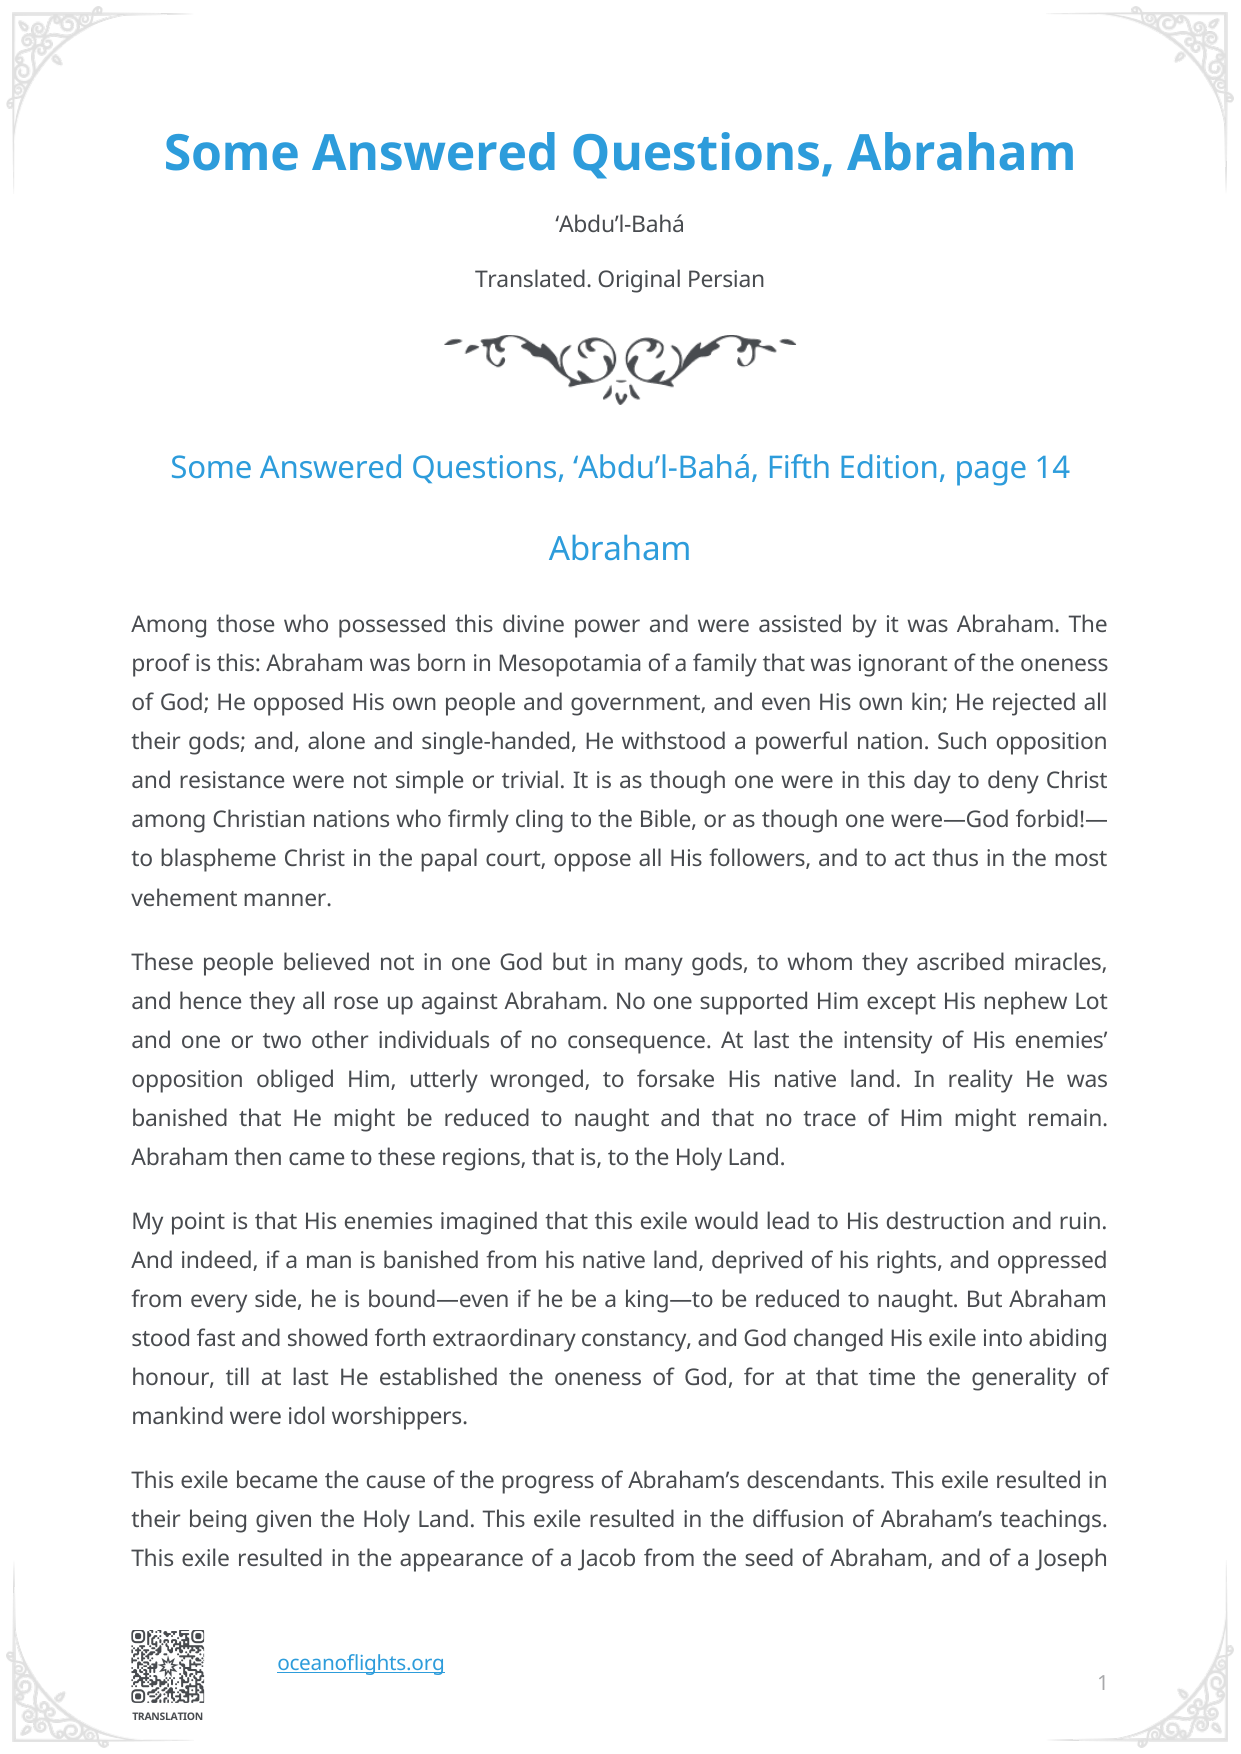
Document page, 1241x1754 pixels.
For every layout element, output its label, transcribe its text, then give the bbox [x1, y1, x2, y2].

text These people believed not in one God but in many gods, to whom they ascribed miracles, and hence they all rose up against Abraham. No one supported Him except His nephew Lot and one or two other individuals of no consequence. At last the intensity of His enemies’ opposition obliged Him, utterly wronged, to forsake His native land. In reality He was banished that He might be reduced to naught and that no trace of Him might remain. Abraham then came to these regions, that is, to the Holy Land. [131, 946, 1109, 1172]
text Among those who possessed this divine power and were assisted by it was Abraham. The proof is this: Abraham was born in Mesopotamia of a family that was ignorant of the oneness of God; He opposed His own people and government, and even His own kin; He rejected all their gods; and, alone and single-handed, He withstood a powerful nation. Such opposition and resistance were not simple or trivial. It is as though one were in this day to deny Christ among Christian nations who firmly cling to the Bible, or as though one were—God forbid!—to blaspheme Christ in the papal court, oppose all His followers, and to act thus in the most vehement manner. [131, 608, 1109, 913]
picture [1046, 1560, 1234, 1748]
text Translated. Original Persian [131, 263, 1109, 294]
subtitle Some Answered Questions, ‘Abdu’l-Bahá, Fifth Edition, page 14 [131, 446, 1109, 488]
picture [6, 6, 194, 194]
text My point is that His enemies imagined that this exile would lead to His destruction and ruin. And indeed, if a man is banished from his native land, deprived of his rights, and oppressed from every side, he is bound—even if he be a king—to be reduced to naught. But Abraham stood fast and showed forth extraordinary constancy, and God changed His exile into abiding honour, till at last He established the oneness of God, for at that time the generality of mankind were idol worshippers. [131, 1205, 1109, 1431]
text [131, 1464, 1109, 1574]
title Some Answered Questions, Abraham [131, 117, 1109, 185]
picture [1046, 6, 1234, 194]
text ‘Abdu’l-Bahá [131, 207, 1109, 239]
picture [444, 335, 797, 405]
picture [6, 1560, 205, 1748]
subtitle Abraham [131, 525, 1109, 571]
